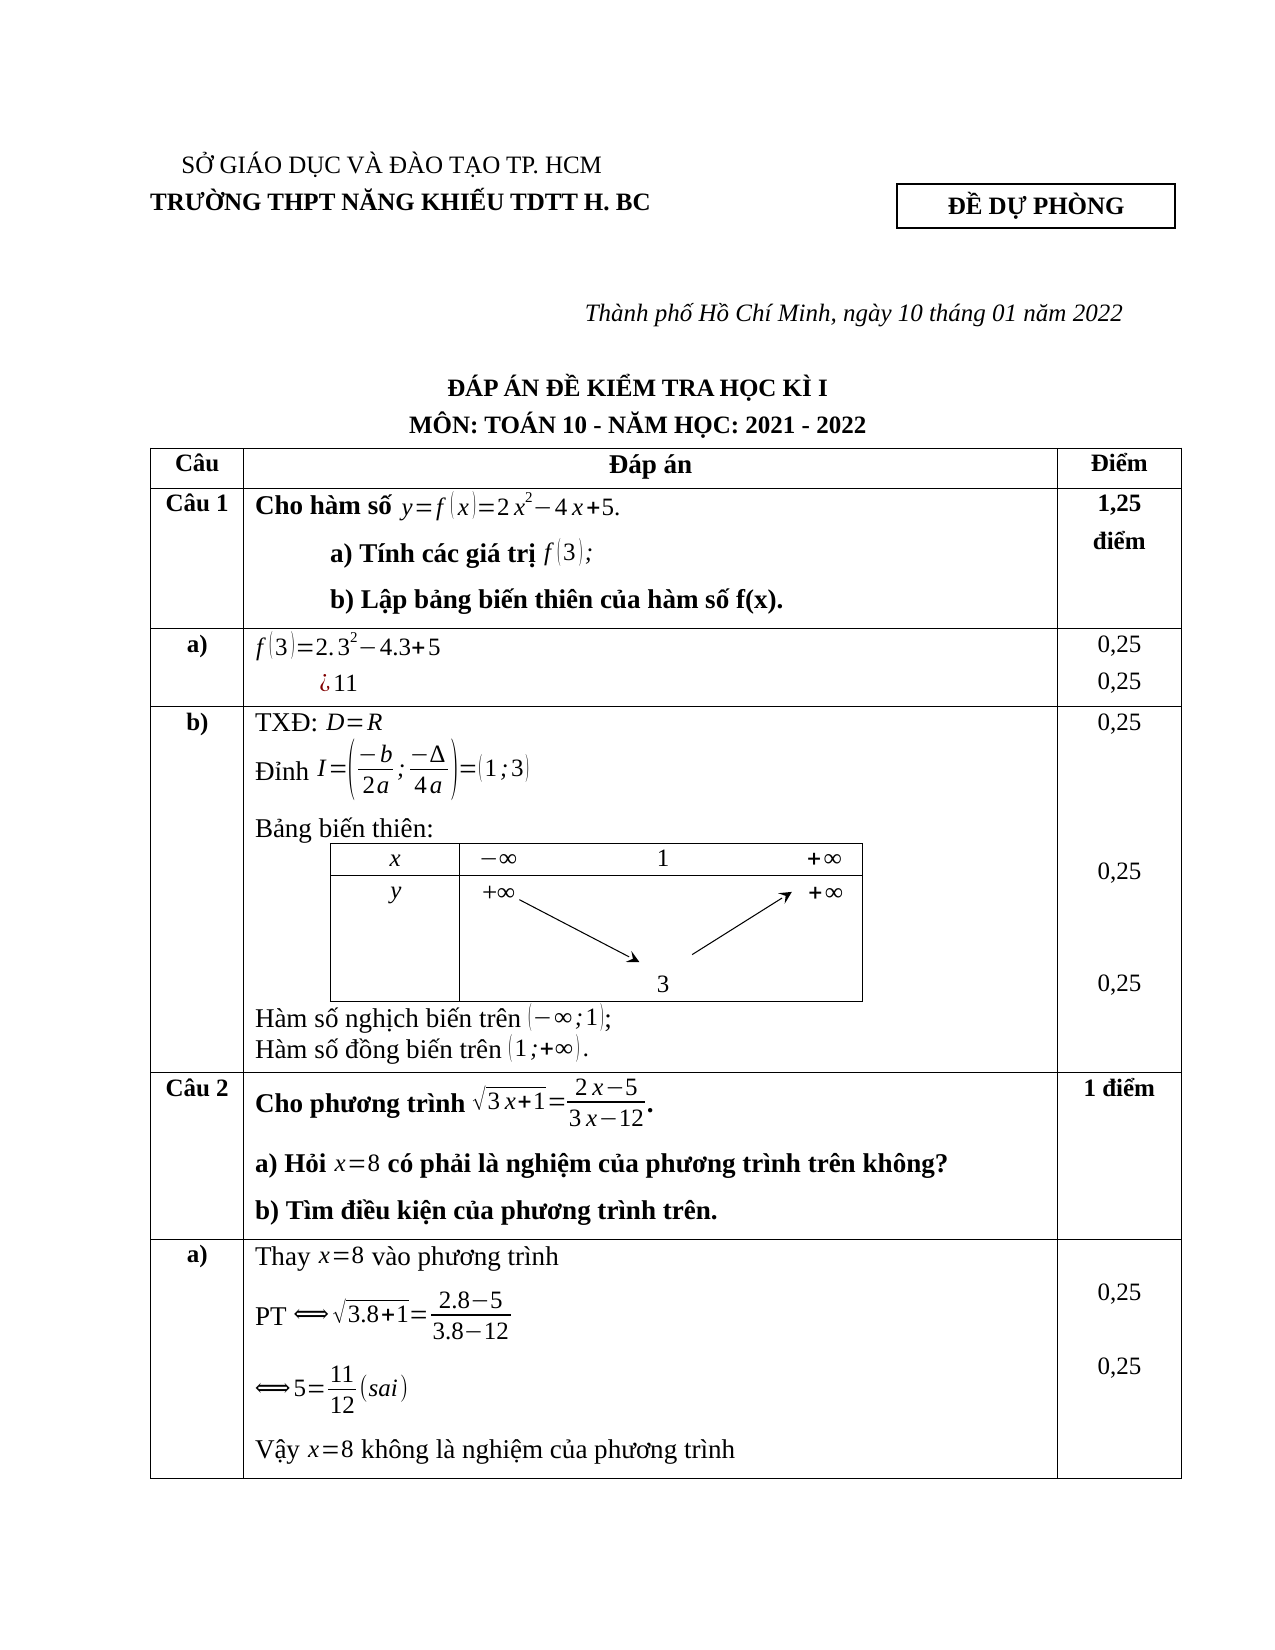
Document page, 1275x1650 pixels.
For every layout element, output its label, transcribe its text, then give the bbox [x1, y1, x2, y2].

table_cell Cho hàm số a) Tính các giá trị b) Lập bảng biến thiên của hàm số f(x). [244, 489, 1057, 628]
table_cell 1 điểm [1058, 1073, 1181, 1238]
table_cell 0,25 0,25 [1058, 629, 1181, 706]
table_cell b) [151, 707, 243, 1072]
table_cell Câu 2 [151, 1073, 243, 1238]
text TRƯỜNG THPT NĂNG KHIẾU TDTT H. BC [150, 187, 896, 216]
table_cell Thay vào phương trình PT Vậy không là nghiệm của phương trình [244, 1240, 1057, 1478]
text TRƯỜNG THPT NĂNG KHIẾU TDTT H. BC [898, 187, 1125, 216]
table_header Điểm [1058, 449, 1181, 487]
text ĐÁP ÁN ĐỀ KIỂM TRA HỌC KÌ I [150, 373, 1125, 402]
table_header Câu [151, 449, 243, 487]
table_cell a) [151, 629, 243, 706]
table_cell 0,25 0,25 0,25 [1058, 707, 1181, 1072]
text MÔN: TOÁN 10 - NĂM HỌC: 2021 - 2022 [150, 410, 1125, 439]
table_cell 1,25 điểm [1058, 489, 1181, 628]
table_cell [244, 629, 1057, 706]
table_cell a) [151, 1240, 243, 1478]
text Thành phố Hồ Chí Minh, ngày 10 tháng 01 năm 2022 [150, 298, 1125, 327]
table_cell TXĐ: Đỉnh Bảng biến thiên: Hàm số nghịch biến trên ; Hàm số đồng biến trên [244, 707, 1057, 1072]
table_cell 0,25 0,25 [1058, 1240, 1181, 1478]
text SỞ GIÁO DỤC VÀ ĐÀO TẠO TP. HCM [150, 150, 1125, 179]
table_cell Cho phương trình . a) Hỏi có phải là nghiệm của phương trình trên không? b) Tìm điều kiện của phương trình trên. [244, 1073, 1057, 1238]
table_cell Câu 1 [151, 489, 243, 628]
table_header Đáp án [244, 449, 1057, 487]
